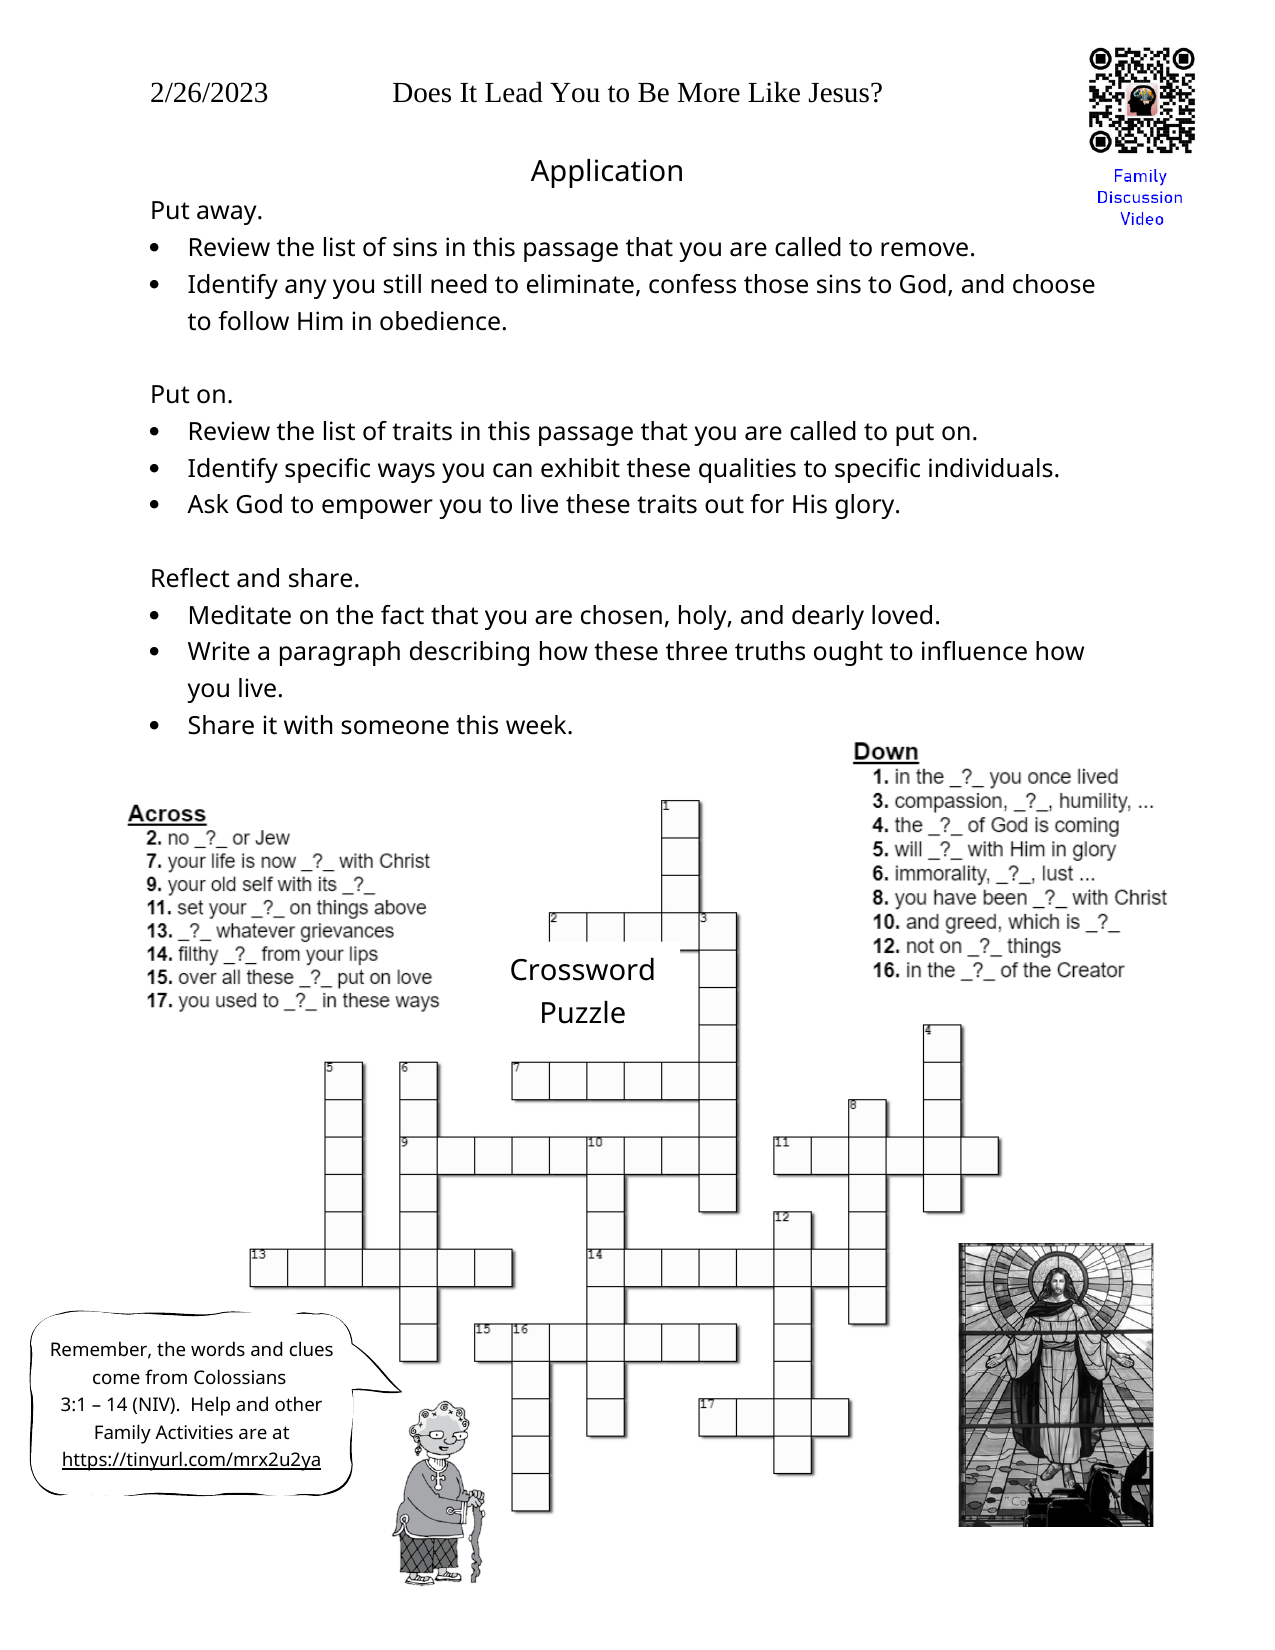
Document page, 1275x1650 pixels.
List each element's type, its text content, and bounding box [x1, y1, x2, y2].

list Ask God to empower you to live these traits out for His glory. [150, 487, 1125, 521]
picture [116, 732, 1180, 1602]
list Identify any you still need to eliminate, confess those sins to God, and choose to follow Him in obedience. [150, 266, 1125, 337]
text Reflect and share. [150, 561, 1125, 594]
list Review the list of sins in this passage that you are called to remove. [150, 229, 1125, 264]
text Application [150, 150, 1083, 190]
list Meditate on the fact that you are chosen, holy, and dearly loved. [150, 597, 1125, 631]
picture [1083, 45, 1200, 232]
list Identify specific ways you can exhibit these qualities to specific individuals. [150, 450, 1125, 484]
text Put away. [150, 193, 1083, 227]
list Review the list of traits in this passage that you are called to put on. [150, 413, 1125, 447]
list Write a paragraph describing how these three truths ought to influence how you live. [150, 634, 1125, 705]
text Put on. [150, 377, 1125, 411]
list Share it with someone this week. [150, 708, 1125, 742]
